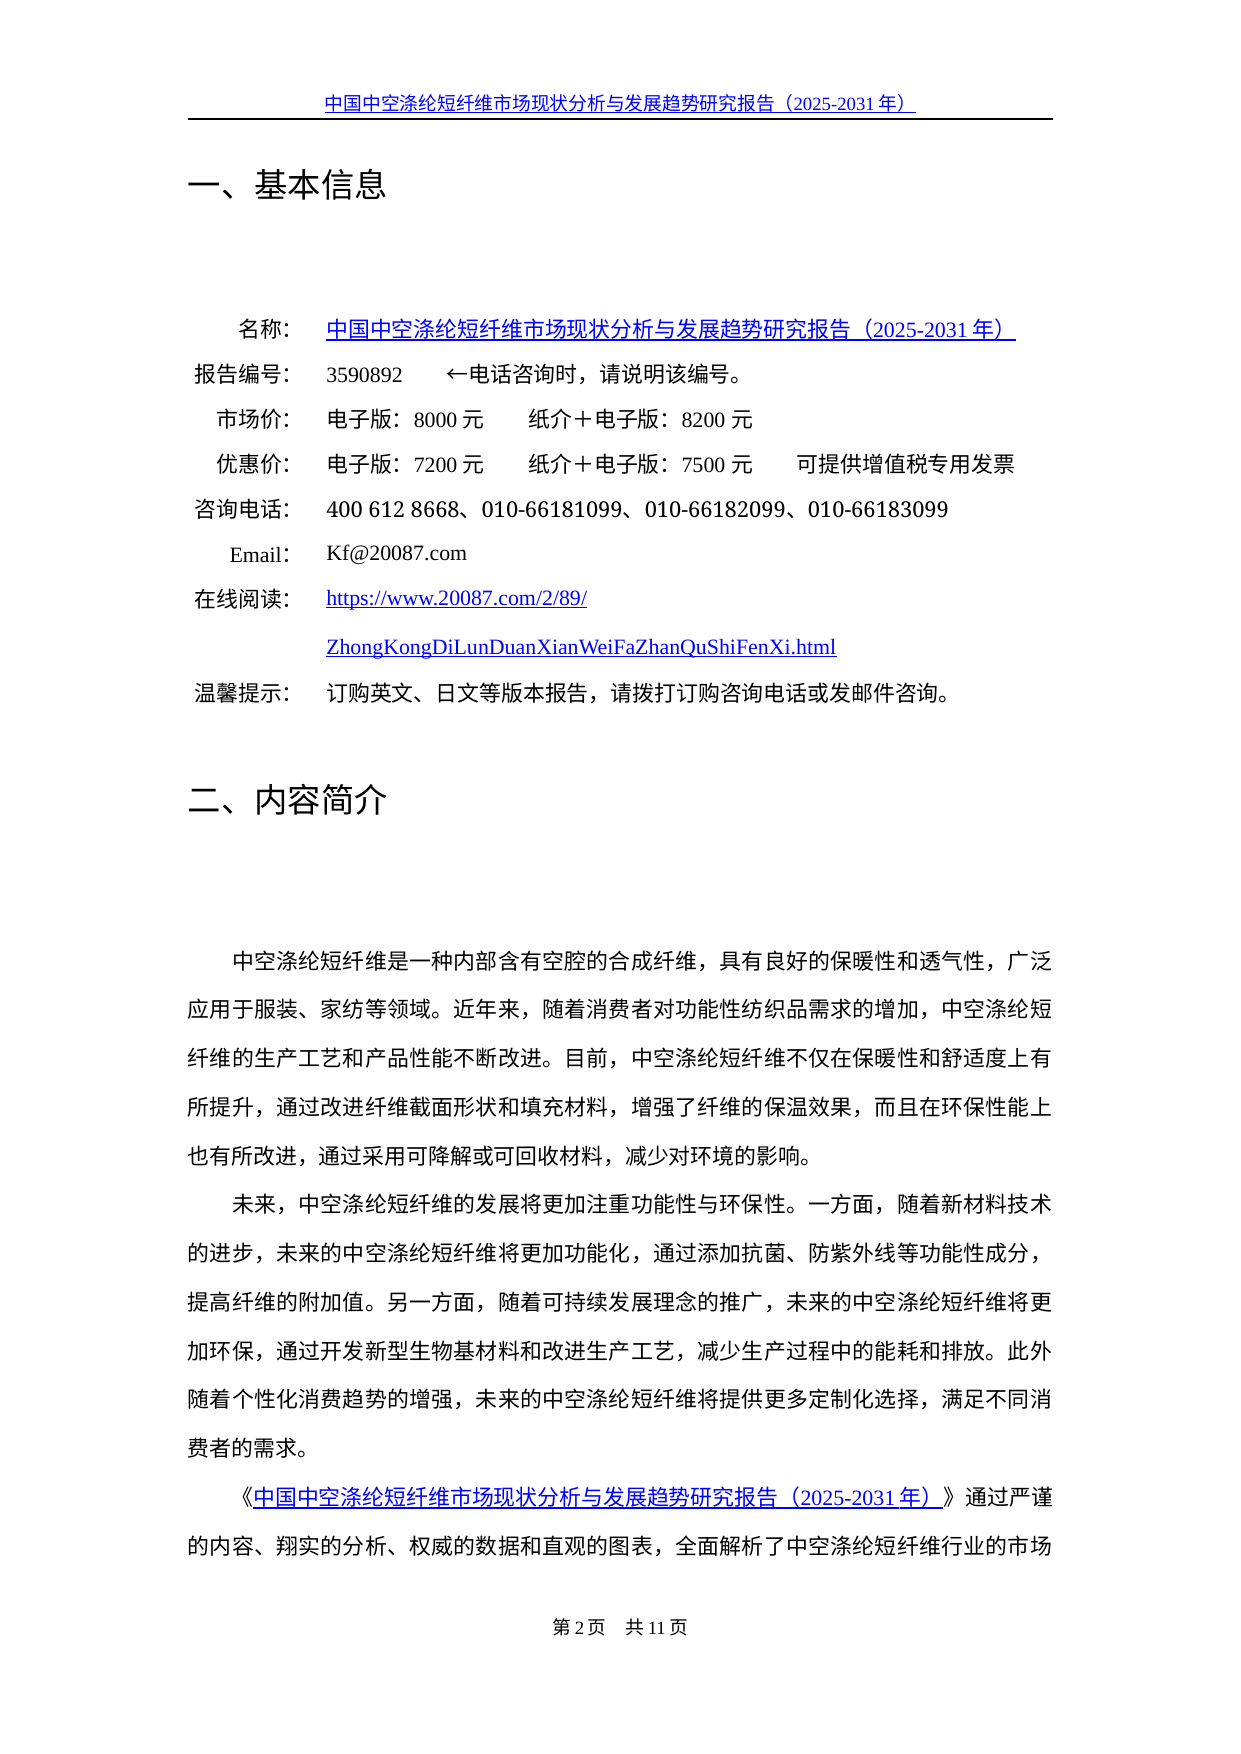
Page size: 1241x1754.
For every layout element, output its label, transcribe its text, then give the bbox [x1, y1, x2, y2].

title 一、基本信息 [187, 150, 1053, 215]
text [187, 943, 1053, 1561]
table_cell 在线阅读： [167, 582, 315, 675]
table_cell 优惠价： [167, 447, 315, 492]
table_cell 400 612 8668、010-66181099、010-66182099、010-66183099 [315, 492, 1073, 537]
table_cell 订购英文、日文等版本报告，请拨打订购咨询电话或发邮件咨询。 [315, 675, 1073, 720]
table_cell Email： [167, 537, 315, 582]
table_cell 市场价： [167, 402, 315, 447]
table_cell 电子版：7200 元 纸介＋电子版：7500 元 可提供增值税专用发票 [315, 447, 1073, 492]
table_cell 咨询电话： [167, 492, 315, 537]
table_cell 电子版：8000 元 纸介＋电子版：8200 元 [315, 402, 1073, 447]
title 二、内容简介 [187, 766, 1053, 831]
table_cell 报告编号： [167, 357, 315, 402]
table_cell 3590892 ←电话咨询时，请说明该编号。 [315, 357, 1073, 402]
table_header 中国中空涤纶短纤维市场现状分析与发展趋势研究报告（2025-2031年） [315, 312, 1073, 357]
table_header 名称： [167, 312, 315, 357]
table_cell [315, 582, 1073, 675]
table_cell Kf@20087.com [315, 537, 1073, 582]
table_cell 温馨提示： [167, 675, 315, 720]
